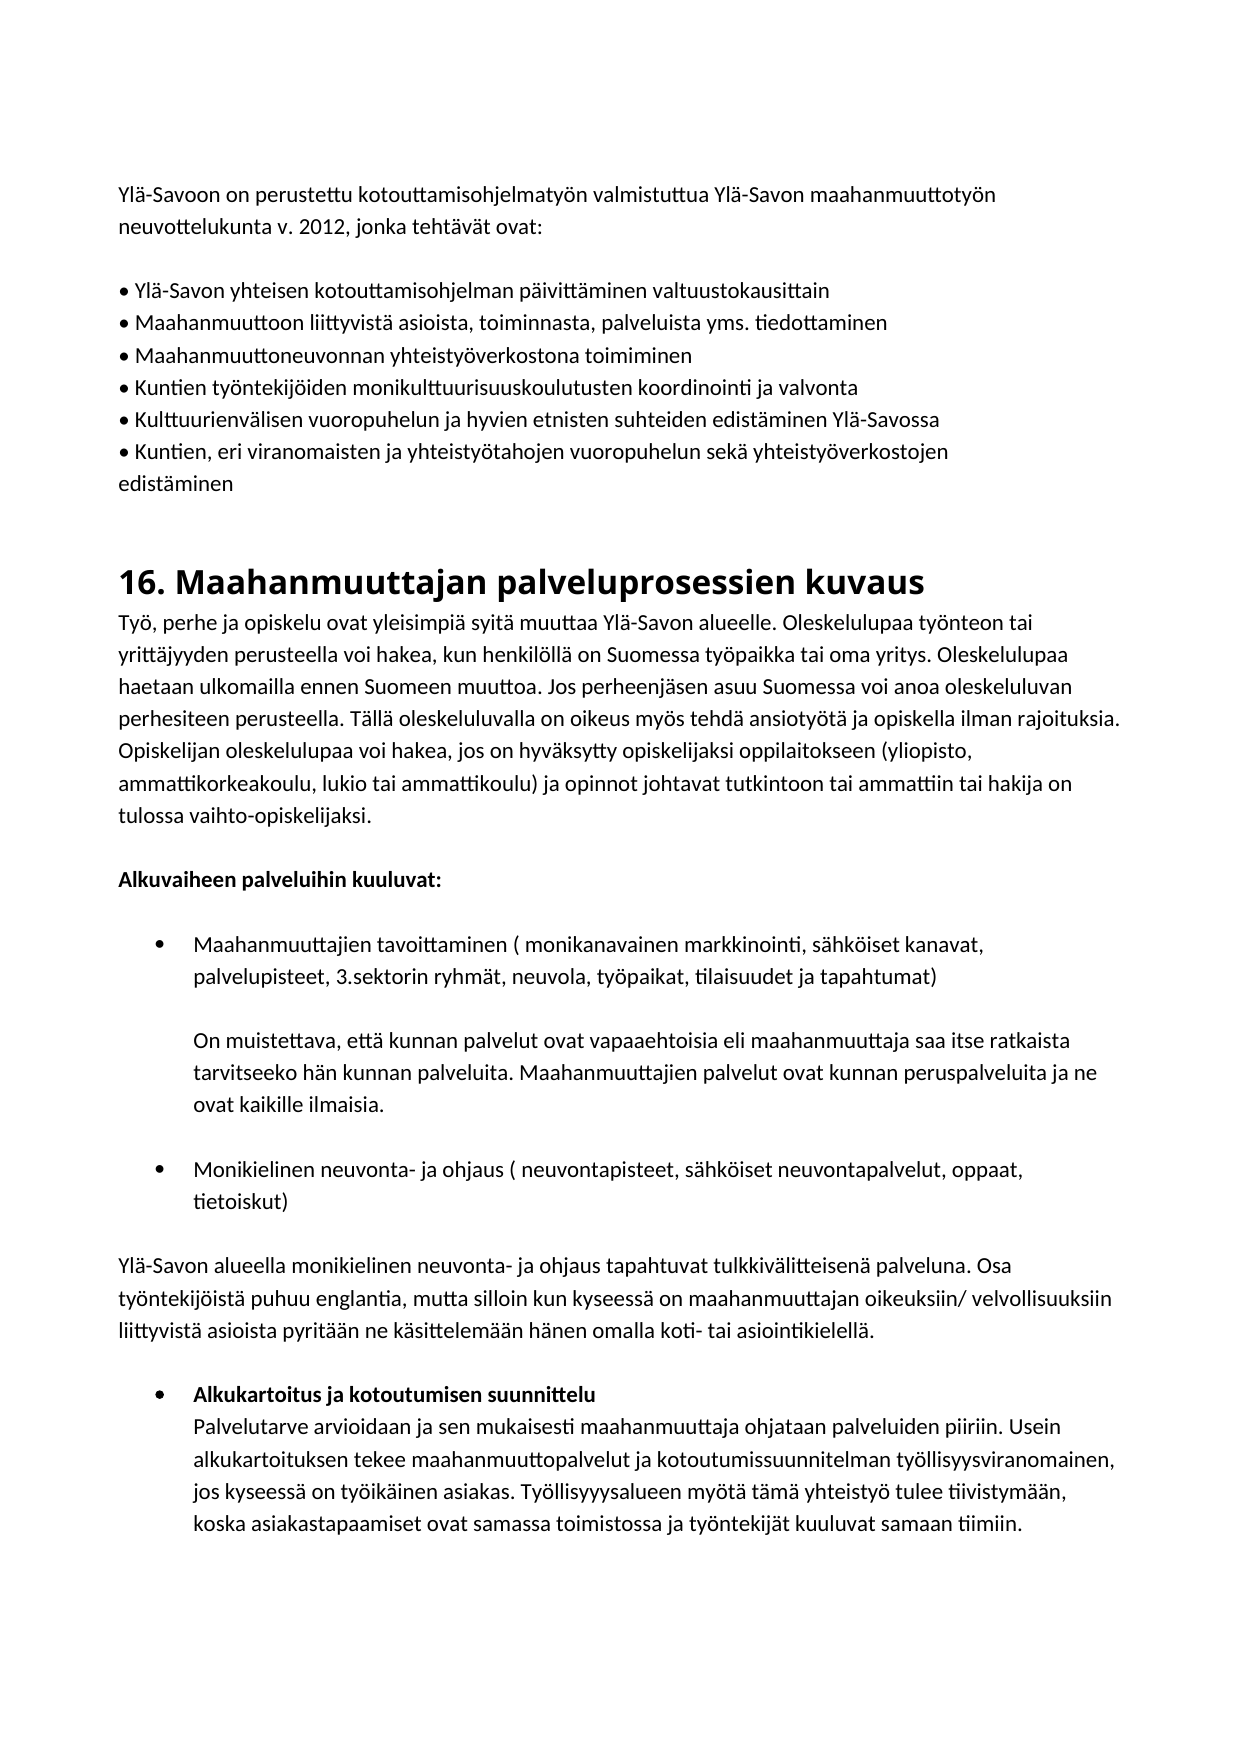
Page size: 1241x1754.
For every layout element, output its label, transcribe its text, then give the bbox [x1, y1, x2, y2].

list Monikielinen neuvonta- ja ohjaus ( neuvontapisteet, sähköiset neuvontapalvelut, oppaat, tietoiskut) [156, 1155, 1122, 1215]
subtitle 16. Maahanmuuttajan palveluprosessien kuvaus [118, 559, 1122, 604]
list Maahanmuuttajien tavoittaminen ( monikanavainen markkinointi, sähköiset kanavat, palvelupisteet, 3.sektorin ryhmät, neuvola, työpaikat, tilaisuudet ja tapahtumat) [156, 930, 1122, 990]
text • Kuntien, eri viranomaisten ja yhteistyötahojen vuoropuhelun sekä yhteistyöverkostojen [118, 437, 1122, 465]
text • Maahanmuuttoneuvonnan yhteistyöverkostona toimiminen [118, 341, 1122, 369]
text Ylä-Savon alueella monikielinen neuvonta- ja ohjaus tapahtuvat tulkkivälitteisenä palveluna. Osa työntekijöistä puhuu englantia, mutta silloin kun kyseessä on maahanmuuttajan oikeuksiin/ velvollisuuksiin liittyvistä asioista pyritään ne käsittelemään hänen omalla koti- tai asiointikielellä. [118, 1252, 1122, 1344]
list Alkukartoitus ja kotoutumisen suunnittelu [156, 1380, 1122, 1408]
text • Kulttuurienvälisen vuoropuhelun ja hyvien etnisten suhteiden edistäminen Ylä-Savossa [118, 405, 1122, 433]
text edistäminen [118, 469, 1122, 497]
text Ylä-Savoon on perustettu kotouttamisohjelmatyön valmistuttua Ylä-Savon maahanmuuttotyön neuvottelukunta v. 2012, jonka tehtävät ovat: [118, 180, 1122, 240]
text • Maahanmuuttoon liittyvistä asioista, toiminnasta, palveluista yms. tiedottaminen [118, 308, 1122, 337]
text Työ, perhe ja opiskelu ovat yleisimpiä syitä muuttaa Ylä-Savon alueelle. Oleskelulupaa työnteon tai yrittäjyyden perusteella voi hakea, kun henkilöllä on Suomessa työpaikka tai oma yritys. Oleskelulupaa haetaan ulkomailla ennen Suomeen muuttoa. Jos perheenjäsen asuu Suomessa voi anoa oleskeluluvan perhesiteen perusteella. Tällä oleskeluluvalla on oikeus myös tehdä ansiotyötä ja opiskella ilman rajoituksia. Opiskelijan oleskelulupaa voi hakea, jos on hyväksytty opiskelijaksi oppilaitokseen (yliopisto, ammattikorkeakoulu, lukio tai ammattikoulu) ja opinnot johtavat tutkintoon tai ammattiin tai hakija on tulossa vaihto-opiskelijaksi. [118, 608, 1122, 829]
list On muistettava, että kunnan palvelut ovat vapaaehtoisia eli maahanmuuttaja saa itse ratkaista tarvitseeko hän kunnan palveluita. Maahanmuuttajien palvelut ovat kunnan peruspalveluita ja ne ovat kaikille ilmaisia. [193, 1026, 1122, 1119]
text Alkuvaiheen palveluihin kuuluvat: [118, 865, 1122, 893]
list Palvelutarve arvioidaan ja sen mukaisesti maahanmuuttaja ohjataan palveluiden piiriin. Usein alkukartoituksen tekee maahanmuuttopalvelut ja kotoutumissuunnitelman työllisyysviranomainen, jos kyseessä on työikäinen asiakas. Työllisyyysalueen myötä tämä yhteistyö tulee tiivistymään, koska asiakastapaamiset ovat samassa toimistossa ja työntekijät kuuluvat samaan tiimiin. [193, 1412, 1122, 1537]
text • Kuntien työntekijöiden monikulttuurisuuskoulutusten koordinointi ja valvonta [118, 373, 1122, 401]
text • Ylä-Savon yhteisen kotouttamisohjelman päivittäminen valtuustokausittain [118, 276, 1122, 304]
